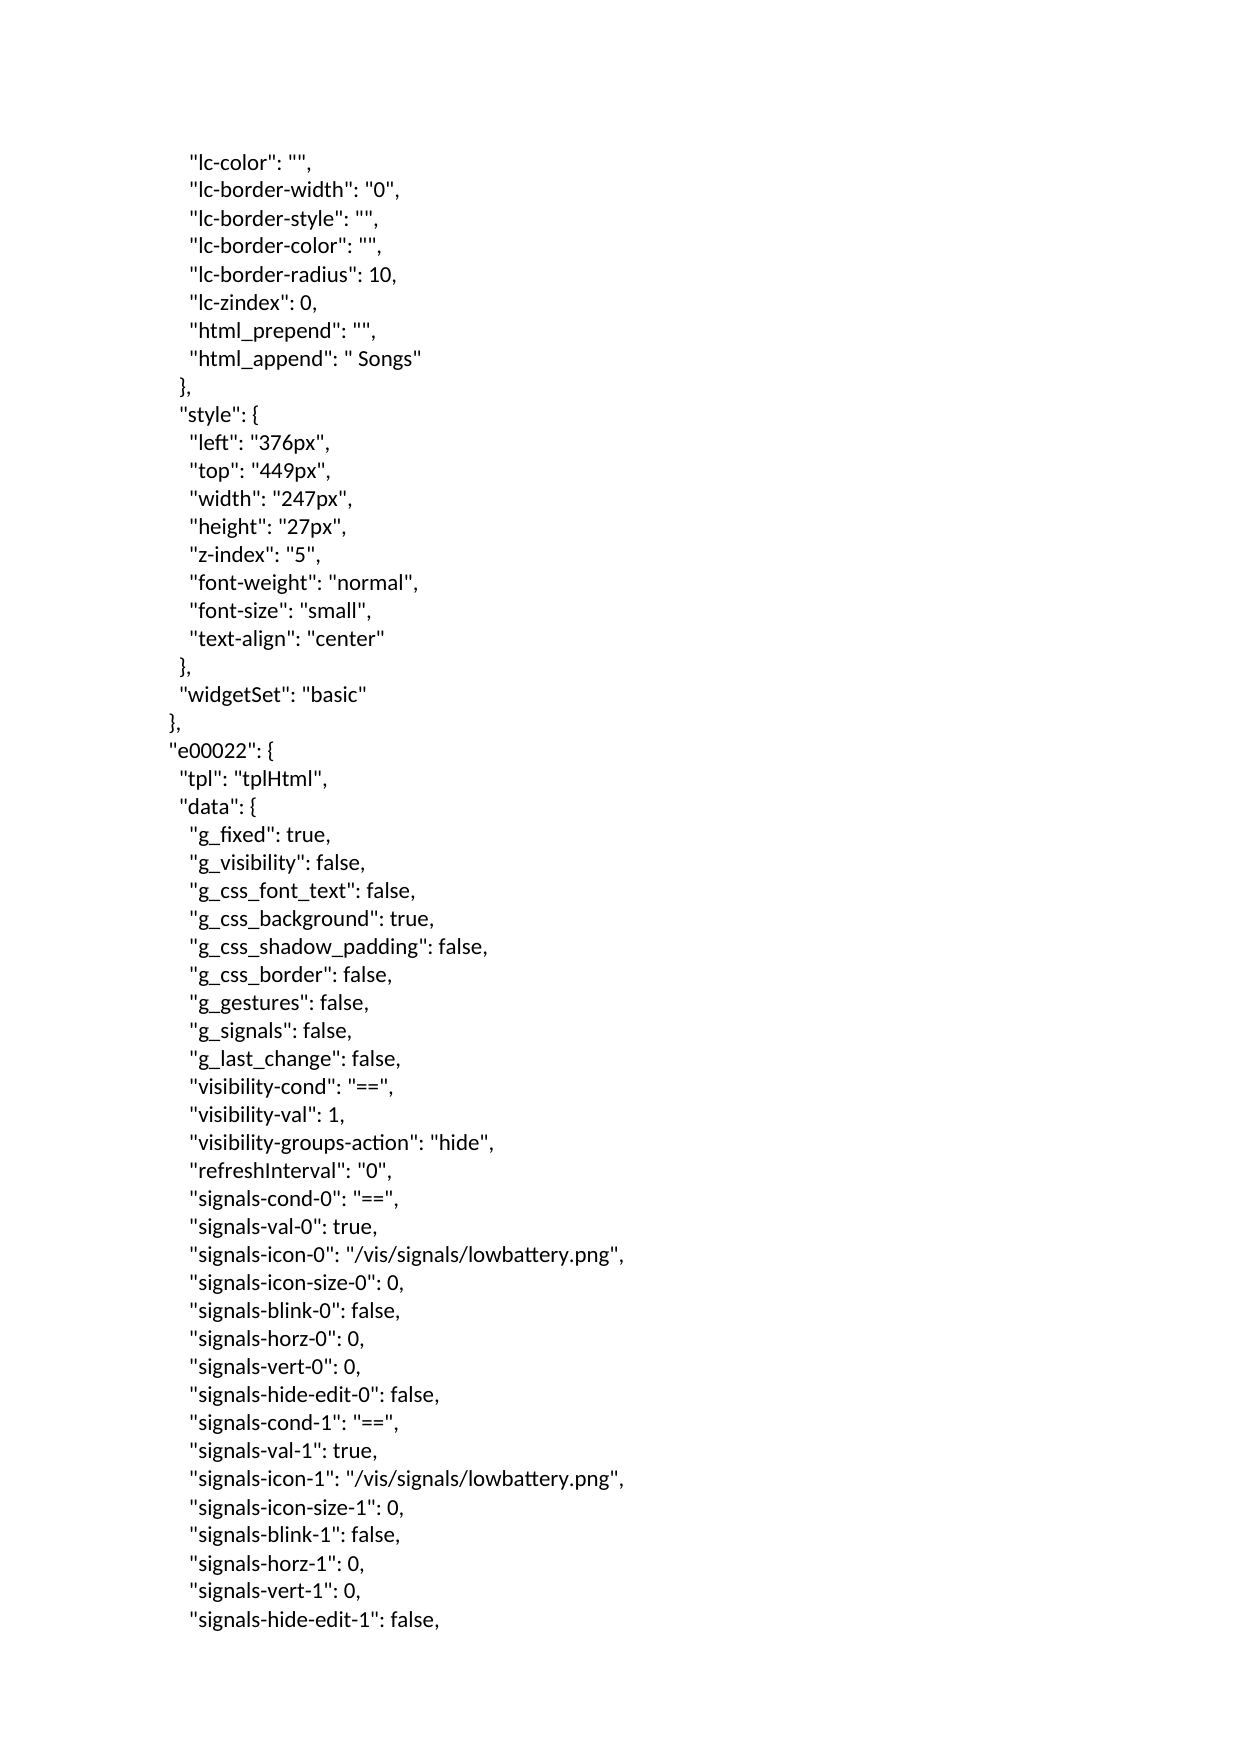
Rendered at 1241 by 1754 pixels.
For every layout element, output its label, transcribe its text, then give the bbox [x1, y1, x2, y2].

text "lc-border-width": "0", [148, 176, 1093, 204]
text "html_prepend": "", [148, 316, 1093, 344]
text "top": "449px", [148, 456, 1093, 484]
text "lc-color": "", [148, 148, 1093, 176]
text "g_css_font_text": false, [148, 876, 1093, 904]
text "signals-cond-0": "==", [148, 1184, 1093, 1212]
text "html_append": " Songs" [148, 344, 1093, 372]
text "text-align": "center" [148, 624, 1093, 652]
text "g_signals": false, [148, 1016, 1093, 1044]
text "signals-horz-0": 0, [148, 1324, 1093, 1352]
text "lc-border-radius": 10, [148, 260, 1093, 288]
text "height": "27px", [148, 512, 1093, 540]
text "g_gestures": false, [148, 988, 1093, 1016]
text "e00022": { [148, 736, 1093, 764]
text "lc-border-color": "", [148, 232, 1093, 260]
text "signals-icon-size-1": 0, [148, 1493, 1093, 1521]
text }, [148, 652, 1093, 680]
text "g_last_change": false, [148, 1044, 1093, 1072]
text "data": { [148, 792, 1093, 820]
text "signals-blink-0": false, [148, 1296, 1093, 1324]
text "signals-hide-edit-1": false, [148, 1605, 1093, 1633]
text "signals-icon-1": "/vis/signals/lowbattery.png", [148, 1464, 1093, 1493]
text "visibility-cond": "==", [148, 1072, 1093, 1100]
text "signals-hide-edit-0": false, [148, 1381, 1093, 1408]
text "lc-zindex": 0, [148, 288, 1093, 316]
text "z-index": "5", [148, 540, 1093, 568]
text "left": "376px", [148, 428, 1093, 456]
text "signals-val-0": true, [148, 1212, 1093, 1240]
text "signals-horz-1": 0, [148, 1549, 1093, 1577]
text "signals-icon-size-0": 0, [148, 1268, 1093, 1296]
text "lc-border-style": "", [148, 204, 1093, 232]
text }, [148, 708, 1093, 736]
text "signals-cond-1": "==", [148, 1408, 1093, 1437]
text "visibility-val": 1, [148, 1100, 1093, 1128]
text }, [148, 372, 1093, 400]
text "style": { [148, 400, 1093, 428]
text "g_visibility": false, [148, 848, 1093, 876]
text "visibility-groups-action": "hide", [148, 1128, 1093, 1156]
text "g_fixed": true, [148, 820, 1093, 848]
text "width": "247px", [148, 484, 1093, 512]
text "signals-val-1": true, [148, 1437, 1093, 1464]
text "signals-vert-0": 0, [148, 1352, 1093, 1381]
text "g_css_border": false, [148, 960, 1093, 988]
text "g_css_shadow_padding": false, [148, 932, 1093, 960]
text "font-weight": "normal", [148, 568, 1093, 596]
text "refreshInterval": "0", [148, 1156, 1093, 1184]
text "font-size": "small", [148, 596, 1093, 624]
text "signals-vert-1": 0, [148, 1577, 1093, 1605]
text "widgetSet": "basic" [148, 680, 1093, 708]
text "signals-blink-1": false, [148, 1521, 1093, 1549]
text "tpl": "tplHtml", [148, 764, 1093, 792]
text "signals-icon-0": "/vis/signals/lowbattery.png", [148, 1240, 1093, 1268]
text "g_css_background": true, [148, 904, 1093, 932]
